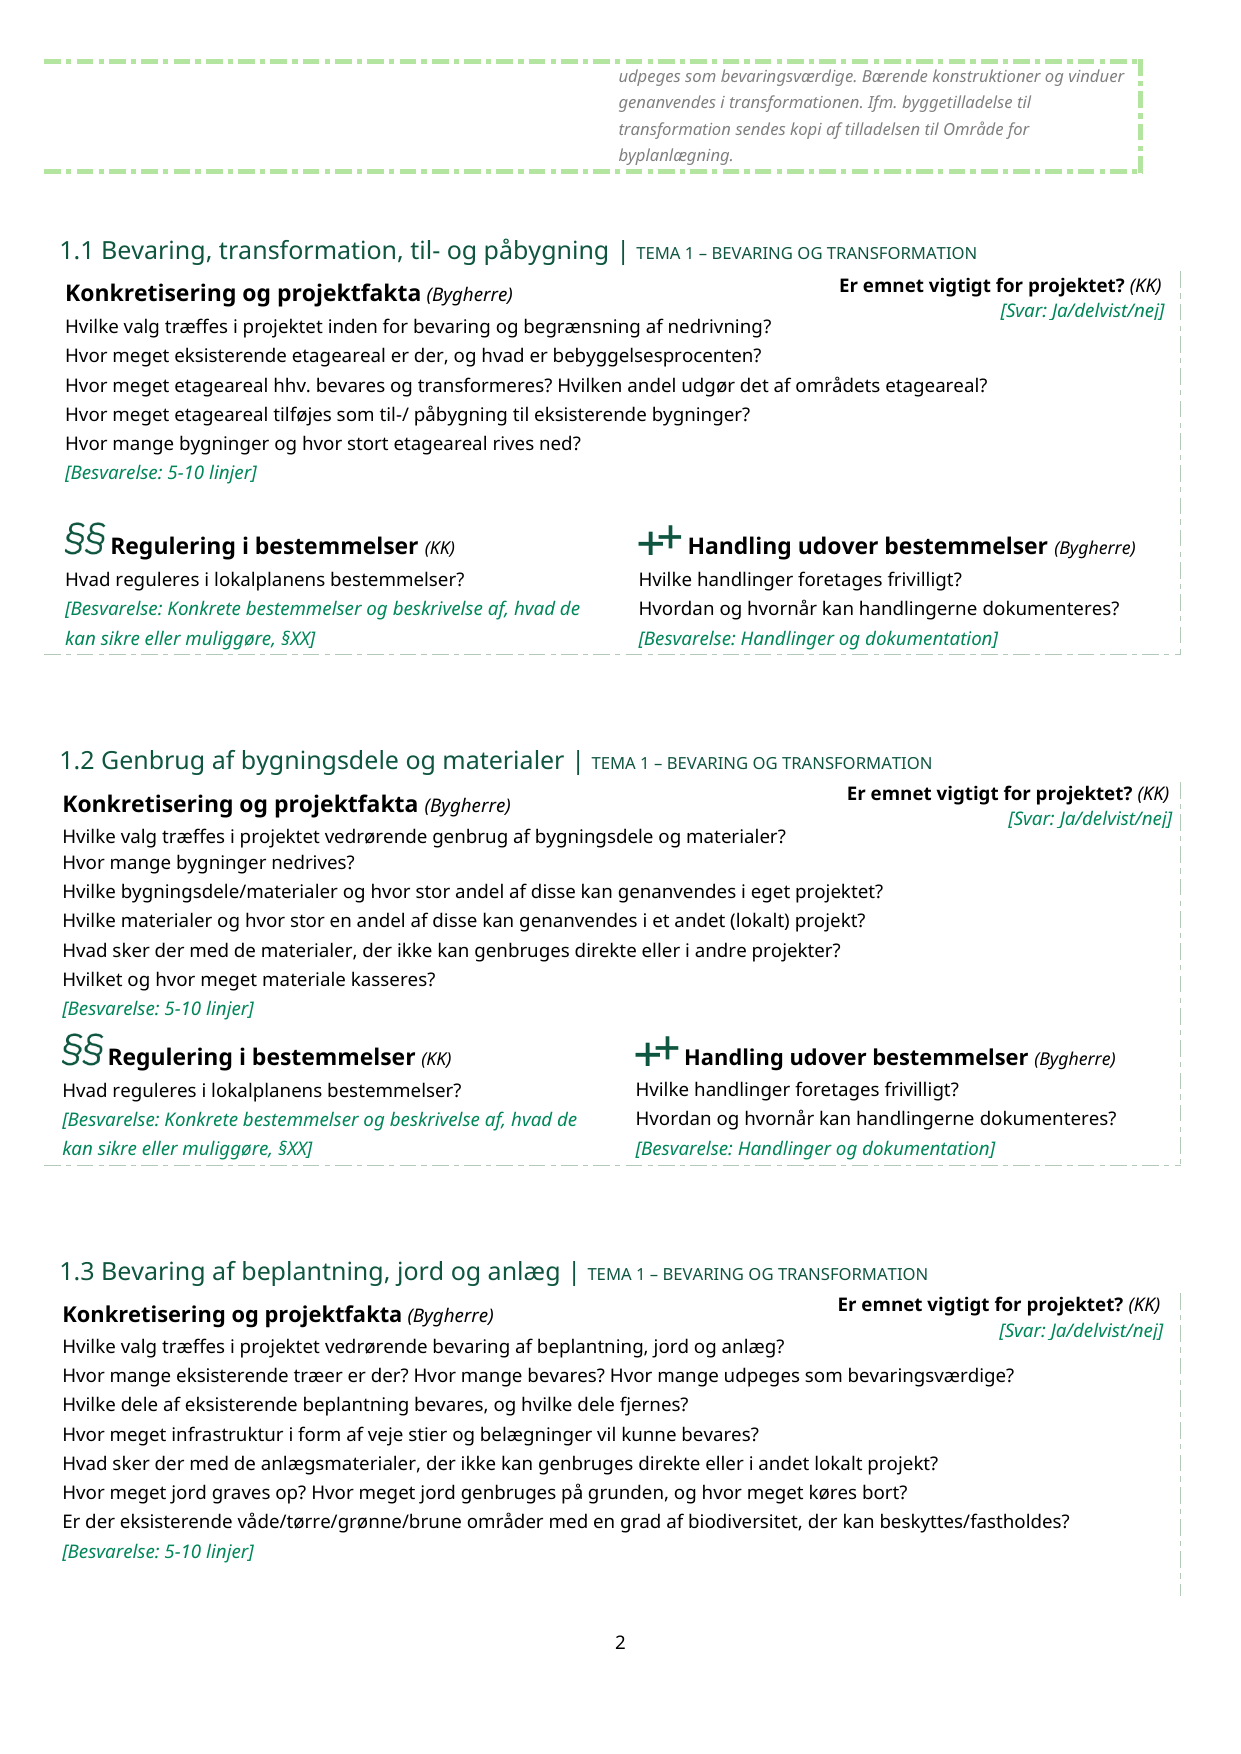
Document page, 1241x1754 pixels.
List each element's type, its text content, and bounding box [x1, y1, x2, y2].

picture [62, 1030, 104, 1066]
table_cell Regulering i bestemmelser (KK) Hvad reguleres i lokalplanens bestemmelser? [Besvarelse: Konkrete bestemmelser og beskrivelse af, hvad de kan sikre eller muliggøre, §XX] [44, 514, 618, 654]
subtitle 1.2 Genbrug af bygningsdele og materialer | TEMA 1 – BEVARING OG TRANSFORMATION [59, 743, 1181, 777]
table_cell Regulering i bestemmelser (KK) Hvad reguleres i lokalplanens bestemmelser? [Besvarelse: Konkrete bestemmelser og beskrivelse af, hvad de kan sikre eller muliggøre, §XX] [44, 1024, 618, 1164]
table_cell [598, 59, 1140, 169]
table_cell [44, 59, 598, 169]
table_header Konkretisering og projektfakta (Bygherre) Hvilke valg træffes i projektet vedrørende bevaring af beplantning, jord og anlæg? Hvor mange eksisterende træer er der? Hvor mange bevares? Hvor mange udpeges som bevaringsværdige? Hvilke dele af eksisterende beplantning bevares, og hvilke dele fjernes? Hvor meget infrastruktur i form af veje stier og belægninger vil kunne bevares? Hvad sker der med de anlægsmaterialer, der ikke kan genbruges direkte eller i andet lokalt projekt? Hvor meget jord graves op? Hvor meget jord genbruges på grunden, og hvor meget køres bort? Er der eksisterende våde/tørre/grønne/brune områder med en grad af biodiversitet, der kan beskyttes/fastholdes? [Besvarelse: 5-10 linjer] [44, 1293, 1180, 1596]
subtitle 1.3 Bevaring af beplantning, jord og anlæg | TEMA 1 – BEVARING OG TRANSFORMATION [59, 1254, 1181, 1288]
picture [638, 519, 682, 555]
table_cell Handling udover bestemmelser (Bygherre) Hvilke handlinger foretages frivilligt? Hvordan og hvornår kan handlingerne dokumenteres? [Besvarelse: Handlinger og dokumentation] [618, 1024, 1180, 1164]
table_header Konkretisering og projektfakta (Bygherre) Hvilke valg træffes i projektet inden for bevaring og begrænsning af nedrivning? Hvor meget eksisterende etageareal er der, og hvad er bebyggelsesprocenten? Hvor meget etageareal hhv. bevares og transformeres? Hvilken andel udgør det af områdets etageareal? Hvor meget etageareal tilføjes som til-/ påbygning til eksisterende bygninger? Hvor mange bygninger og hvor stort etageareal rives ned? [Besvarelse: 5-10 linjer] [44, 271, 1180, 513]
table_cell Handling udover bestemmelser (Bygherre) Hvilke handlinger foretages frivilligt? Hvordan og hvornår kan handlingerne dokumenteres? [Besvarelse: Handlinger og dokumentation] [618, 514, 1180, 654]
subtitle 1.1 Bevaring, transformation, til- og påbygning | TEMA 1 – BEVARING OG TRANSFORMATION [59, 232, 1181, 266]
picture [635, 1030, 679, 1066]
table_header Konkretisering og projektfakta (Bygherre) Hvilke valg træffes i projektet vedrørende genbrug af bygningsdele og materialer? Hvor mange bygninger nedrives? Hvilke bygningsdele/materialer og hvor stor andel af disse kan genanvendes i eget projektet? Hvilke materialer og hvor stor en andel af disse kan genanvendes i et andet (lokalt) projekt? Hvad sker der med de materialer, der ikke kan genbruges direkte eller i andre projekter? Hvilket og hvor meget materiale kasseres? [Besvarelse: 5-10 linjer] [44, 782, 1180, 1024]
picture [64, 519, 106, 555]
